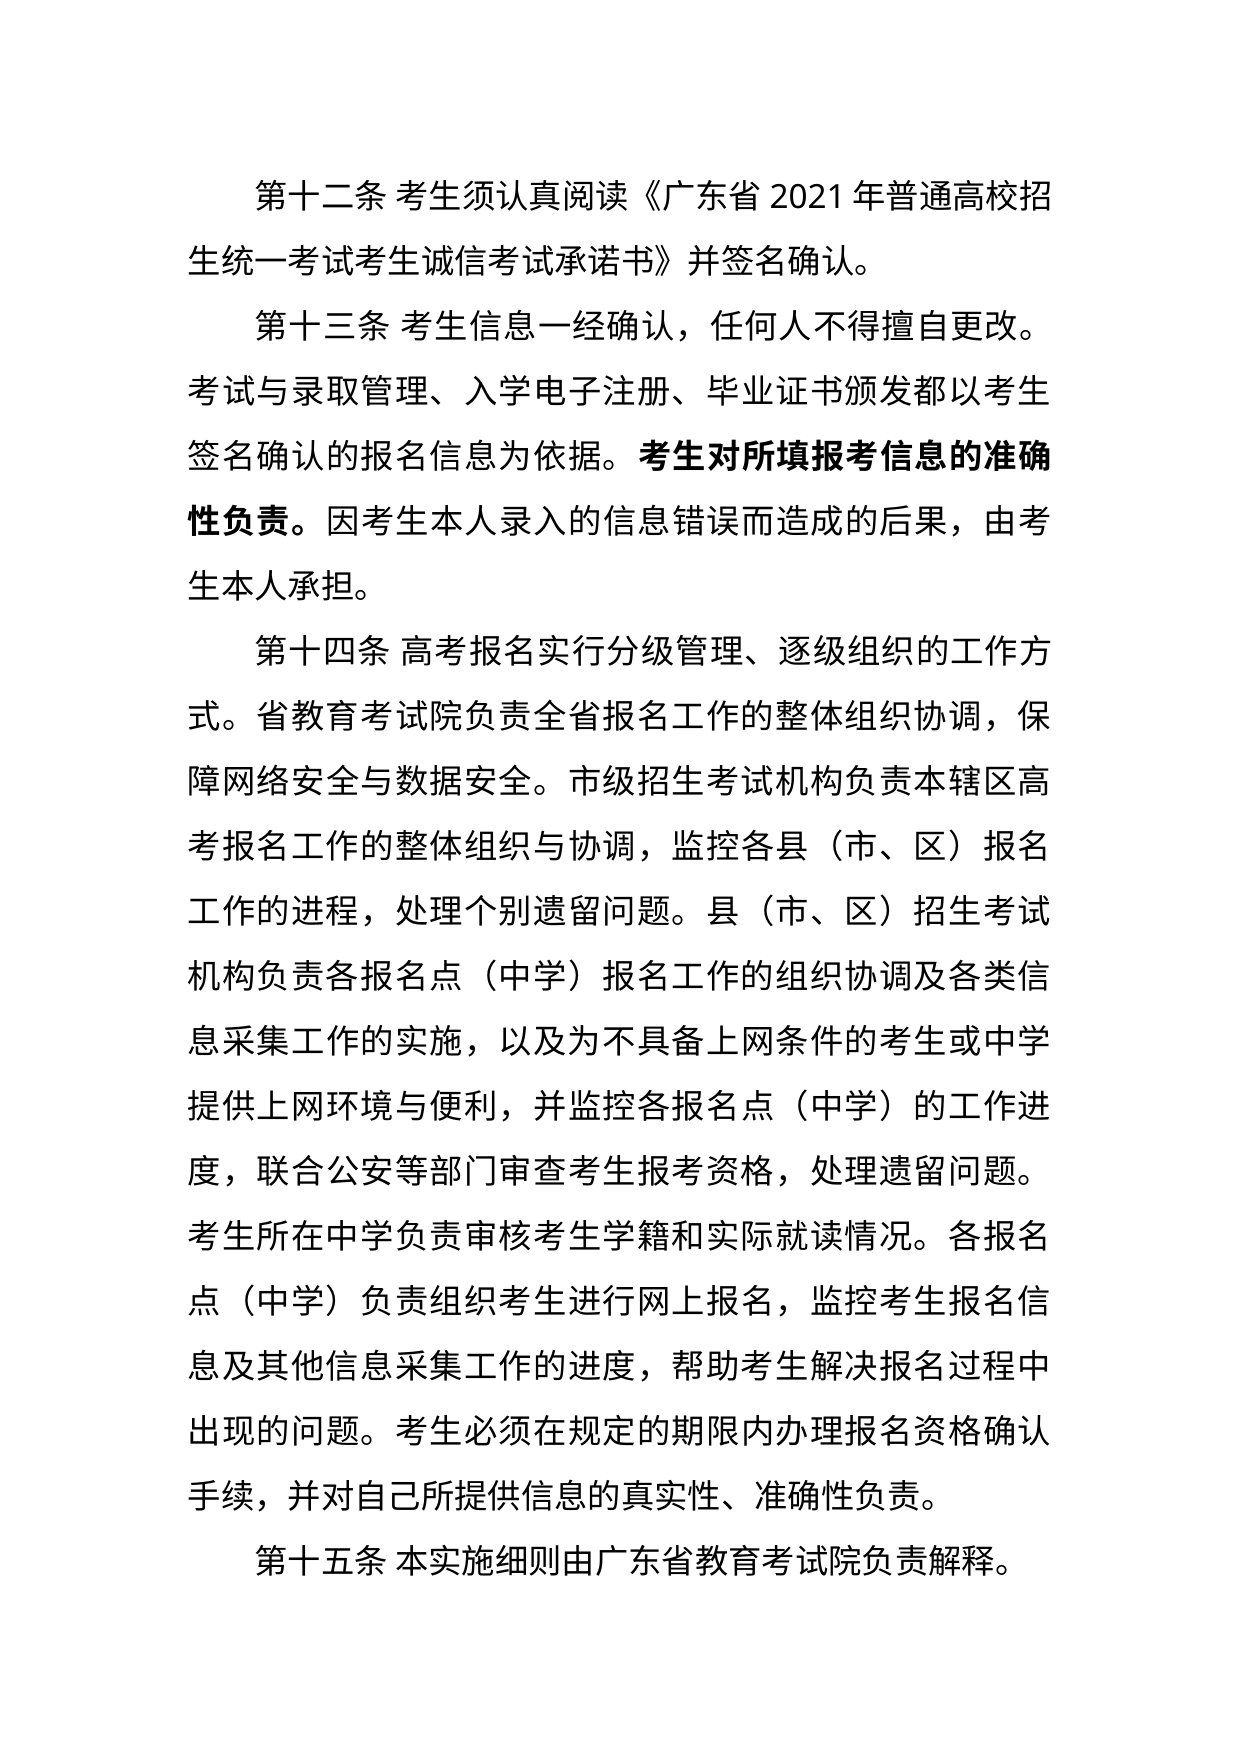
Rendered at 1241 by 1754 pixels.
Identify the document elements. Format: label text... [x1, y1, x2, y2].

text 第十二条 考生须认真阅读《广东省2021年普通高校招生统一考试考生诚信考试承诺书》并签名确认。 [187, 162, 1053, 292]
text 第十三条 考生信息一经确认，任何人不得擅自更改。考试与录取管理、入学电子注册、毕业证书颁发都以考生签名确认的报名信息为依据。考生对所填报考信息的准确性负责。因考生本人录入的信息错误而造成的后果，由考生本人承担。 [187, 292, 1053, 617]
text 第十五条 本实施细则由广东省教育考试院负责解释。 [187, 1527, 1053, 1592]
text 第十四条 高考报名实行分级管理、逐级组织的工作方式。省教育考试院负责全省报名工作的整体组织协调，保障网络安全与数据安全。市级招生考试机构负责本辖区高考报名工作的整体组织与协调，监控各县（市、区）报名工作的进程，处理个别遗留问题。县（市、区）招生考试机构负责各报名点（中学）报名工作的组织协调及各类信息采集工作的实施，以及为不具备上网条件的考生或中学提供上网环境与便利，并监控各报名点（中学）的工作进度，联合公安等部门审查考生报考资格，处理遗留问题。考生所在中学负责审核考生学籍和实际就读情况。各报名点（中学）负责组织考生进行网上报名，监控考生报名信息及其他信息采集工作的进度，帮助考生解决报名过程中出现的问题。考生必须在规定的期限内办理报名资格确认手续，并对自己所提供信息的真实性、准确性负责。 [187, 617, 1053, 1527]
